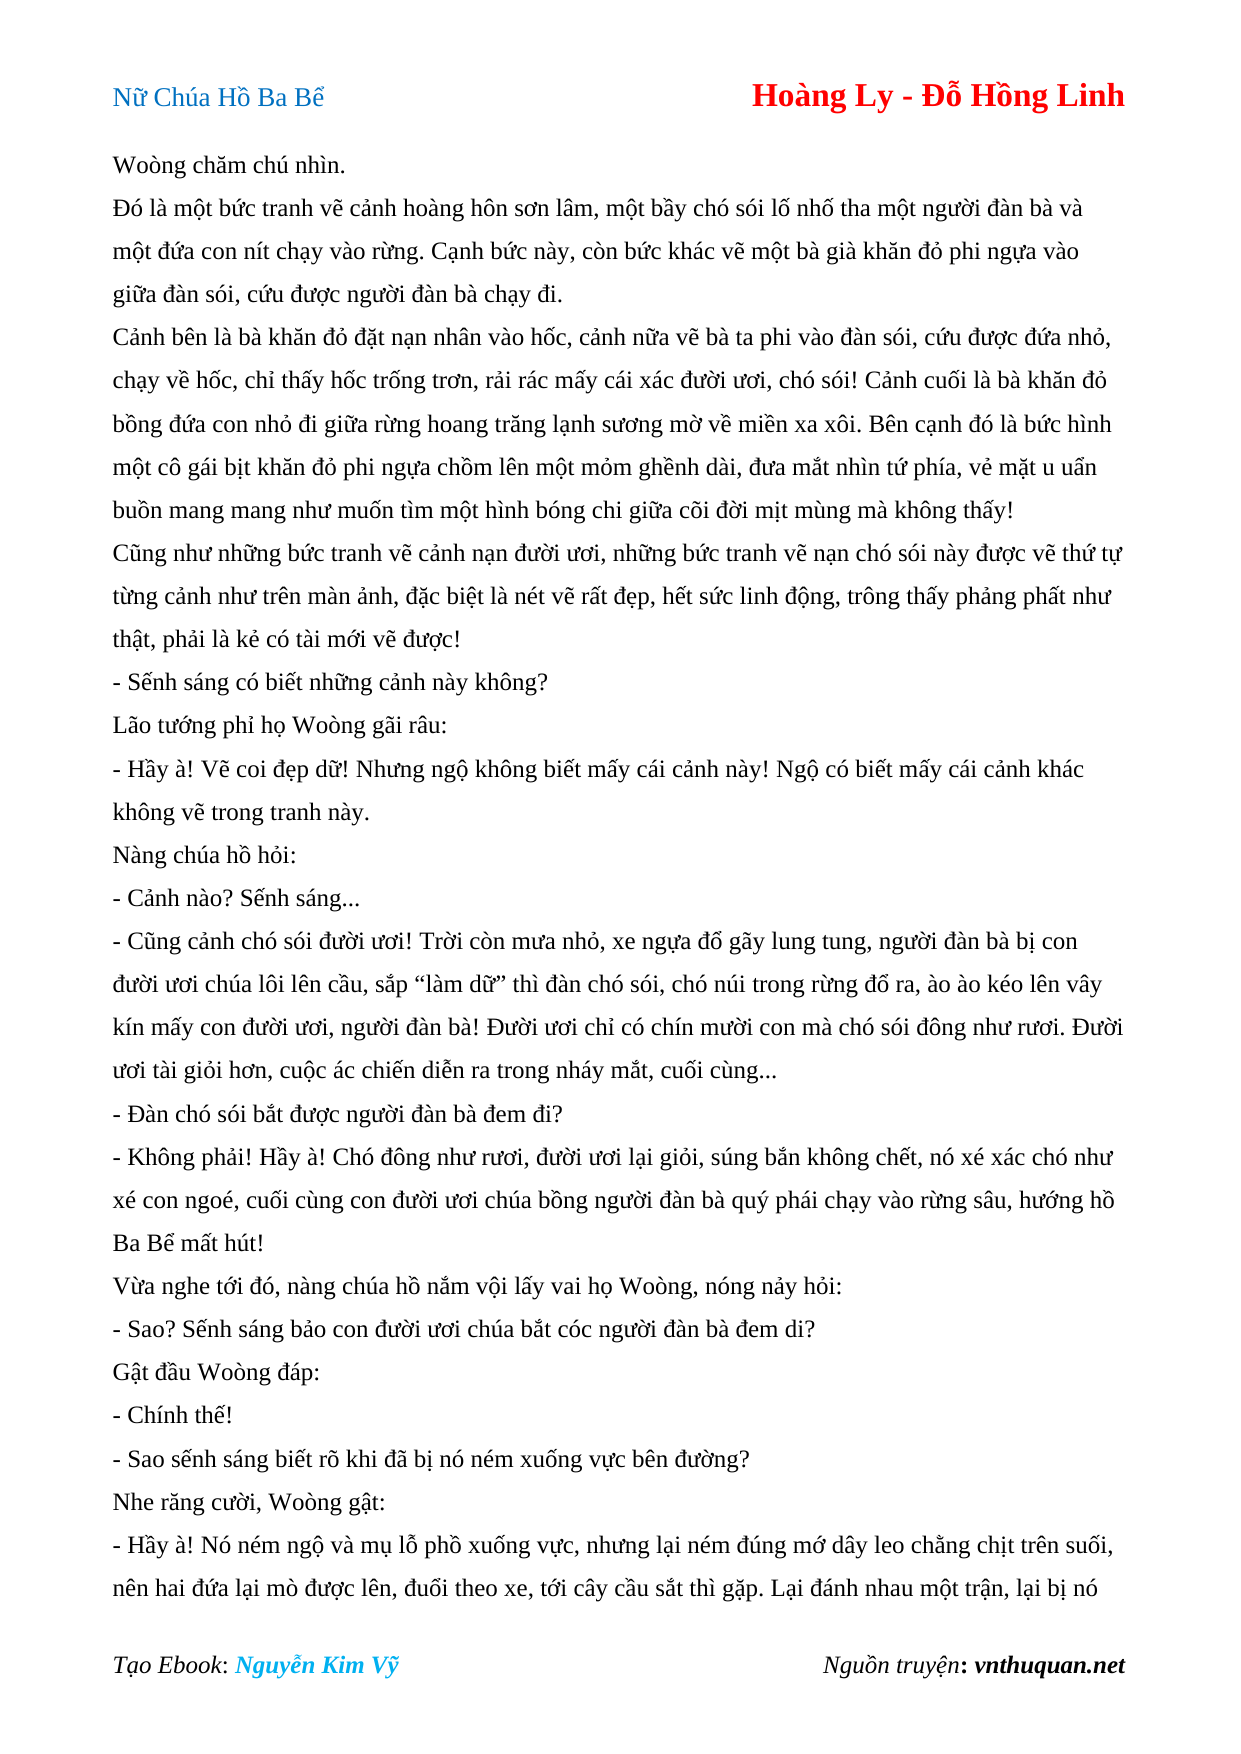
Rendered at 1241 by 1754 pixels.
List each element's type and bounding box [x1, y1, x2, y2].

text [112, 150, 1128, 1602]
